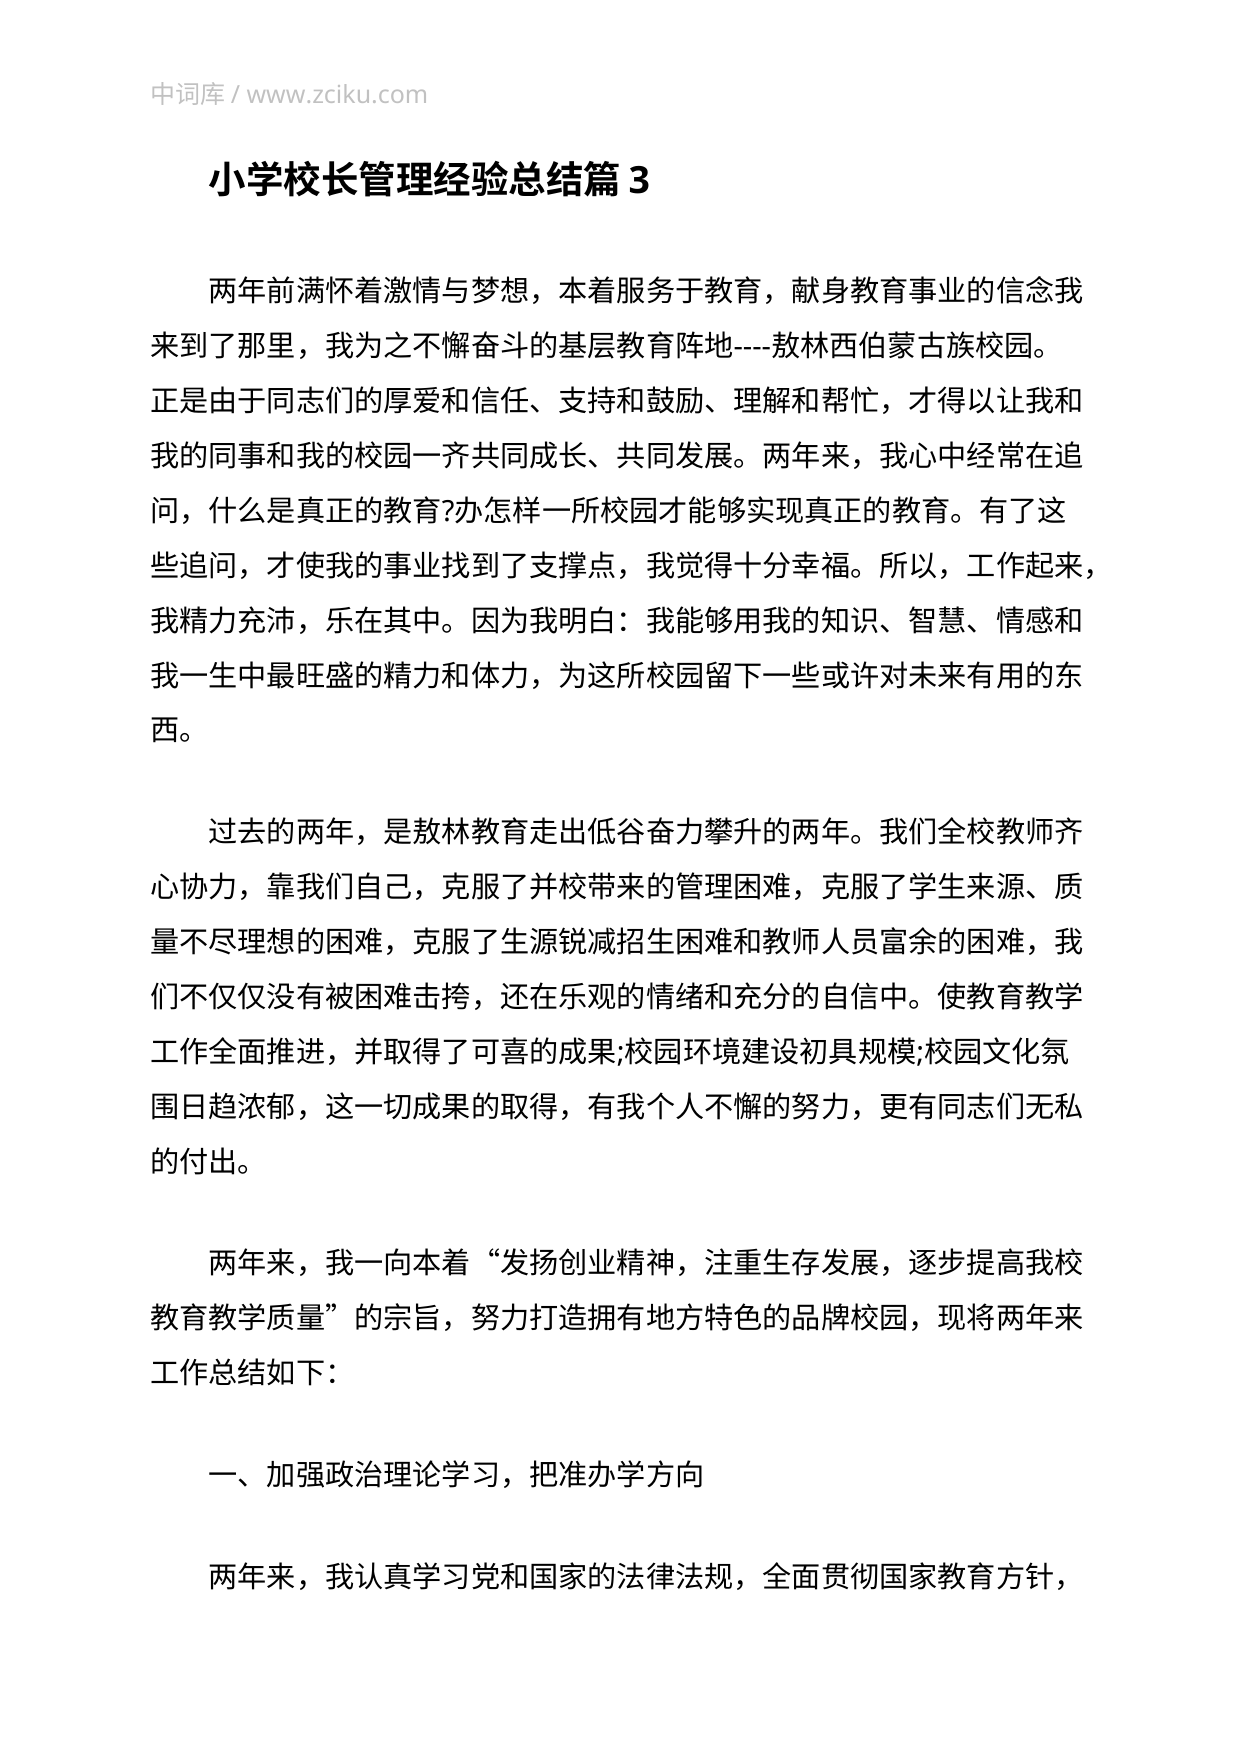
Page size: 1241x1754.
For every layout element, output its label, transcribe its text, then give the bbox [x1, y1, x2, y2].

text 过去的两年，是敖林教育走出低谷奋力攀升的两年。我们全校教师齐心协力，靠我们自己，克服了并校带来的管理困难，克服了学生来源、质量不尽理想的困难，克服了生源锐减招生困难和教师人员富余的困难，我们不仅仅没有被困难击挎，还在乐观的情绪和充分的自信中。使教育教学工作全面推进，并取得了可喜的成果;校园环境建设初具规模;校园文化氛围日趋浓郁，这一切成果的取得，有我个人不懈的努力，更有同志们无私的付出。 [150, 809, 1090, 1181]
text 两年前满怀着激情与梦想，本着服务于教育，献身教育事业的信念我来到了那里，我为之不懈奋斗的基层教育阵地----敖林西伯蒙古族校园。正是由于同志们的厚爱和信任、支持和鼓励、理解和帮忙，才得以让我和我的同事和我的校园一齐共同成长、共同发展。两年来，我心中经常在追问，什么是真正的教育?办怎样一所校园才能够实现真正的教育。有了这些追问，才使我的事业找到了支撑点，我觉得十分幸福。所以，工作起来，我精力充沛，乐在其中。因为我明白：我能够用我的知识、智慧、情感和我一生中最旺盛的精力和体力，为这所校园留下一些或许对未来有用的东西。 [150, 268, 1090, 749]
text 一、加强政治理论学习，把准办学方向 [150, 1452, 1090, 1494]
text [150, 1553, 1090, 1596]
text 小学校长管理经验总结篇3 [150, 150, 1090, 204]
text 两年来，我一向本着“发扬创业精神，注重生存发展，逐步提高我校教育教学质量”的宗旨，努力打造拥有地方特色的品牌校园，现将两年来工作总结如下： [150, 1240, 1090, 1392]
